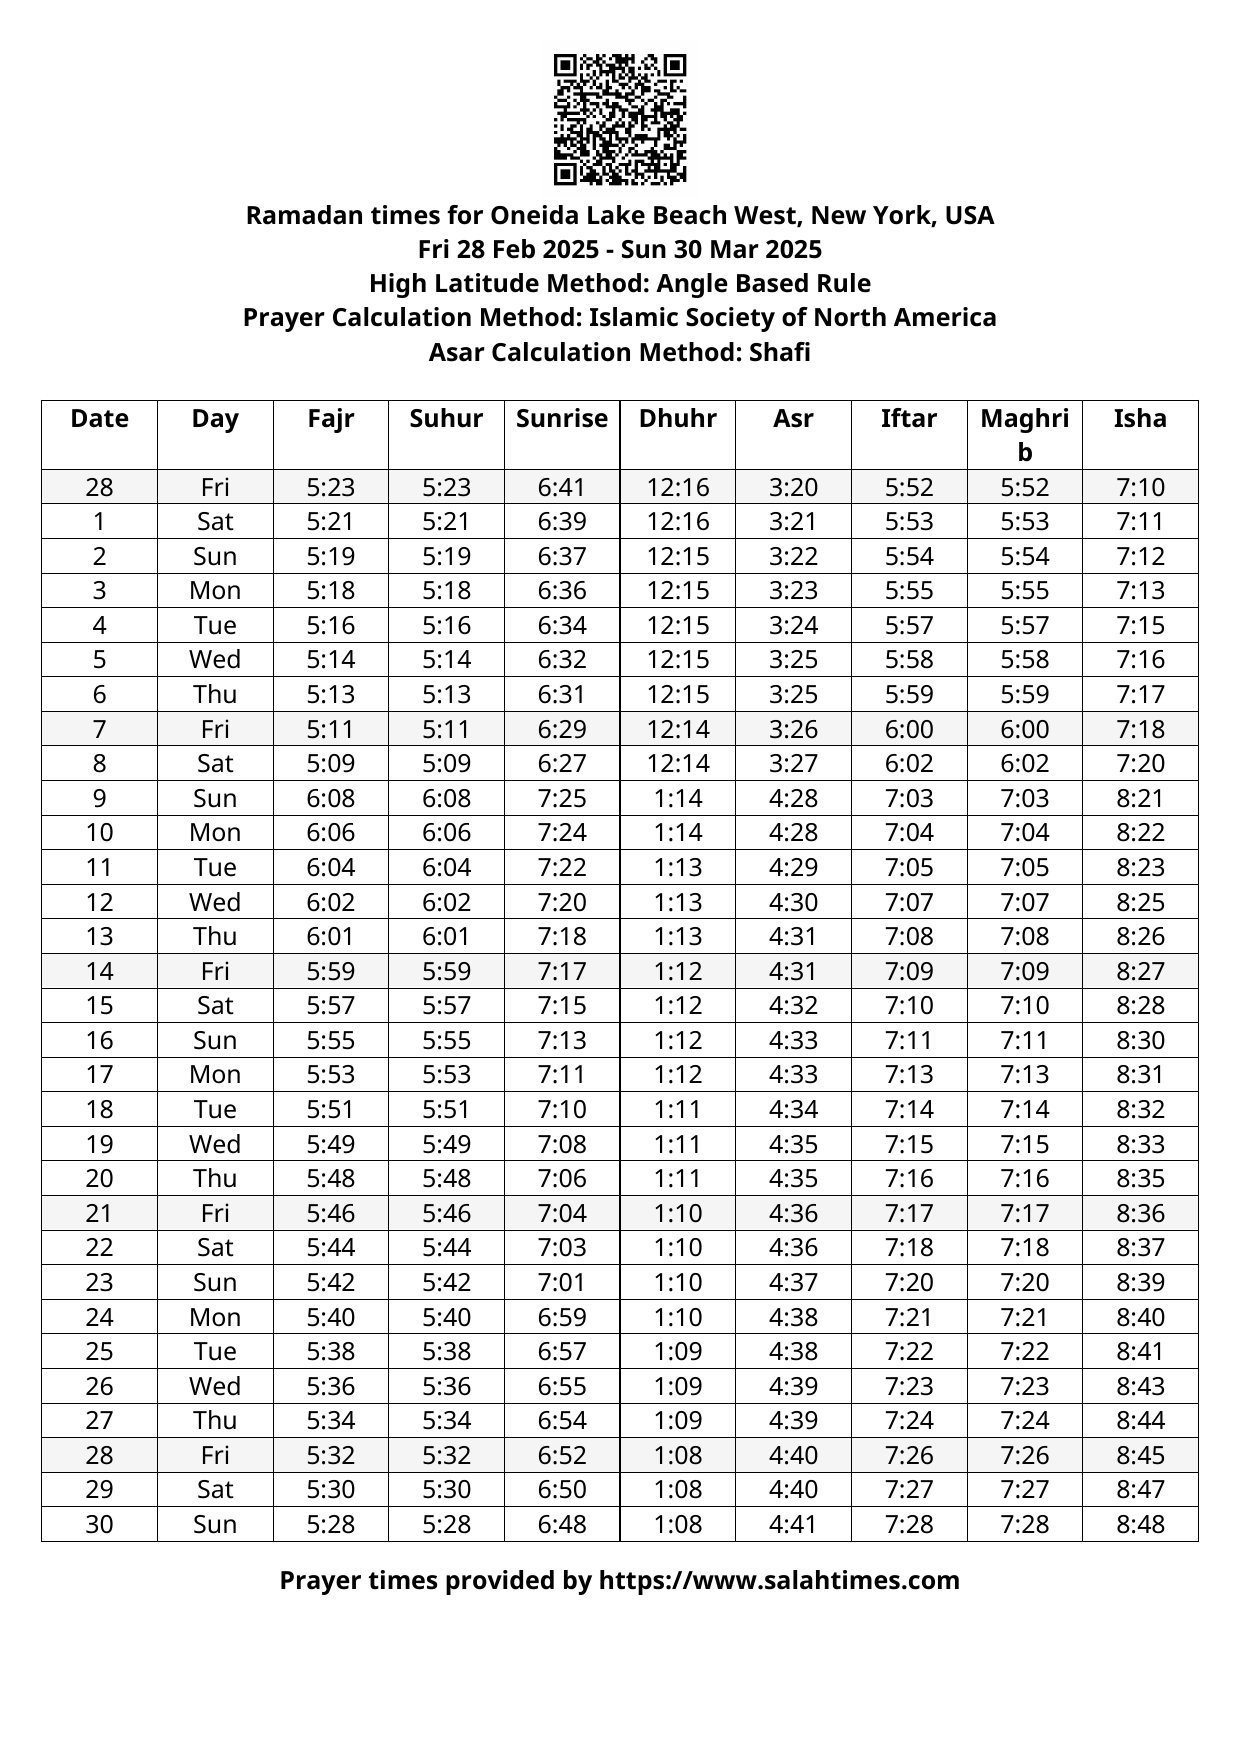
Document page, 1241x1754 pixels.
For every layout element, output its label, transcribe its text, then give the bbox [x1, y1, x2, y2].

table_cell 5:57 [968, 608, 1082, 642]
table_cell 4:38 [736, 1334, 851, 1368]
table_cell 6:27 [505, 746, 619, 780]
table_cell Sat [158, 1473, 273, 1506]
table_cell 5:40 [274, 1300, 388, 1333]
table_cell 6:01 [389, 919, 504, 953]
table_cell 7:12 [1083, 539, 1198, 572]
table_cell 8:41 [1083, 1334, 1198, 1368]
table_cell 7:17 [1083, 677, 1198, 711]
table_cell Tue [158, 1334, 273, 1368]
table_cell 12:15 [621, 574, 735, 607]
table_cell 3 [42, 574, 157, 607]
table_cell 7:10 [1083, 470, 1198, 503]
table_cell 5:38 [274, 1334, 388, 1368]
table_cell 5:13 [389, 677, 504, 711]
table_cell Wed [158, 1127, 273, 1160]
table_cell 12:15 [621, 608, 735, 642]
table_cell 1:09 [621, 1369, 735, 1402]
table_cell 7:24 [852, 1404, 967, 1437]
table_cell 7:06 [505, 1161, 619, 1195]
table_cell 12:15 [621, 539, 735, 572]
table_cell 4:28 [736, 816, 851, 849]
text High Latitude Method: Angle Based Rule [42, 266, 1198, 300]
table_cell 7:11 [852, 1023, 967, 1057]
table_cell 5:18 [274, 574, 388, 607]
table_cell 7:24 [505, 816, 619, 849]
table_cell 1:08 [621, 1507, 735, 1541]
table_cell 1:12 [621, 989, 735, 1022]
table_cell 5:19 [389, 539, 504, 572]
table_cell 8:26 [1083, 919, 1198, 953]
table_cell 3:23 [736, 574, 851, 607]
picture [542, 41, 699, 198]
table_cell 7:10 [968, 989, 1082, 1022]
table_cell 1:08 [621, 1473, 735, 1506]
table_cell 3:25 [736, 677, 851, 711]
table_cell Sun [158, 1265, 273, 1299]
table_cell 5:21 [389, 504, 504, 538]
table_cell 5:09 [274, 746, 388, 780]
table_cell 7:16 [968, 1161, 1082, 1195]
table_cell Sat [158, 504, 273, 538]
table_cell 8:30 [1083, 1023, 1198, 1057]
table_cell Wed [158, 885, 273, 918]
table_cell 7:18 [1083, 712, 1198, 745]
table_cell 1:14 [621, 816, 735, 849]
table_cell Fri [158, 470, 273, 503]
table_cell 5:19 [274, 539, 388, 572]
table_cell 7:04 [968, 816, 1082, 849]
table_cell 7:26 [852, 1438, 967, 1472]
table_cell 8:33 [1083, 1127, 1198, 1160]
table_cell Thu [158, 919, 273, 953]
table_cell 7:20 [852, 1265, 967, 1299]
table_cell 4:33 [736, 1023, 851, 1057]
table_cell Wed [158, 643, 273, 676]
table_cell 7:14 [968, 1092, 1082, 1126]
table_cell 6:29 [505, 712, 619, 745]
table_cell 7:03 [852, 781, 967, 814]
table_cell 6:54 [505, 1404, 619, 1437]
table_cell 6 [42, 677, 157, 711]
table_cell 8:31 [1083, 1058, 1198, 1091]
table_cell Tue [158, 608, 273, 642]
table_cell Fri [158, 712, 273, 745]
table_cell 7:11 [505, 1058, 619, 1091]
table_cell 8:23 [1083, 850, 1198, 884]
table_cell 8 [42, 746, 157, 780]
table_cell 14 [42, 954, 157, 987]
table_cell 1 [42, 504, 157, 538]
table_cell 4:31 [736, 954, 851, 987]
table_cell 4:29 [736, 850, 851, 884]
table_cell 5:32 [274, 1438, 388, 1472]
table_cell 8:40 [1083, 1300, 1198, 1333]
table_cell 7:17 [505, 954, 619, 987]
table_cell 4:38 [736, 1300, 851, 1333]
table_cell 3:26 [736, 712, 851, 745]
table_cell 4:39 [736, 1369, 851, 1402]
table_cell 7:13 [852, 1058, 967, 1091]
table_cell 7:17 [852, 1196, 967, 1229]
table_cell 1:08 [621, 1438, 735, 1472]
table_cell 5:53 [852, 504, 967, 538]
table_cell 5:59 [968, 677, 1082, 711]
text Ramadan times for Oneida Lake Beach West, New York, USA [42, 198, 1198, 232]
table_cell 4:31 [736, 919, 851, 953]
table_cell 1:13 [621, 850, 735, 884]
table_cell 5:52 [852, 470, 967, 503]
table_cell Sat [158, 989, 273, 1022]
table_cell 8:45 [1083, 1438, 1198, 1472]
table_cell 6:00 [852, 712, 967, 745]
table_cell 23 [42, 1265, 157, 1299]
table_cell Wed [158, 1369, 273, 1402]
table_cell 6:59 [505, 1300, 619, 1333]
table_cell 9 [42, 781, 157, 814]
table_cell 5:53 [389, 1058, 504, 1091]
table_cell 1:14 [621, 781, 735, 814]
table_cell 5:11 [389, 712, 504, 745]
table_cell 7:15 [505, 989, 619, 1022]
table_cell 16 [42, 1023, 157, 1057]
table_cell 6:48 [505, 1507, 619, 1541]
table_cell 12:15 [621, 643, 735, 676]
table_cell 7:08 [505, 1127, 619, 1160]
table_cell 7:08 [852, 919, 967, 953]
table_cell 7:04 [505, 1196, 619, 1229]
table_cell 3:22 [736, 539, 851, 572]
table_cell 7:01 [505, 1265, 619, 1299]
table_cell 5:30 [274, 1473, 388, 1506]
table_cell Tue [158, 1092, 273, 1126]
table_cell 4:28 [736, 781, 851, 814]
table_cell 8:44 [1083, 1404, 1198, 1437]
table_cell 24 [42, 1300, 157, 1333]
table_cell 5:46 [389, 1196, 504, 1229]
table_cell 6:06 [389, 816, 504, 849]
table_cell 6:01 [274, 919, 388, 953]
table_cell 7 [42, 712, 157, 745]
table_cell 6:08 [389, 781, 504, 814]
table_cell 7:22 [505, 850, 619, 884]
table_cell 5:14 [274, 643, 388, 676]
table_cell Sat [158, 1231, 273, 1264]
table_cell 7:11 [1083, 504, 1198, 538]
table_cell 5:16 [389, 608, 504, 642]
table_cell 5:55 [852, 574, 967, 607]
table_cell 6:04 [274, 850, 388, 884]
table_cell 10 [42, 816, 157, 849]
table_cell Fri [158, 954, 273, 987]
table_cell 4:39 [736, 1404, 851, 1437]
table_cell 3:20 [736, 470, 851, 503]
table_cell 4:34 [736, 1092, 851, 1126]
table_cell 2 [42, 539, 157, 572]
table_cell 7:09 [852, 954, 967, 987]
table_cell Sat [158, 746, 273, 780]
table_cell 5:44 [389, 1231, 504, 1264]
table_header Isha [1083, 401, 1198, 469]
table_cell Fri [158, 1196, 273, 1229]
table_cell 6:00 [968, 712, 1082, 745]
table_cell 6:02 [274, 885, 388, 918]
table_cell 5:16 [274, 608, 388, 642]
table_cell 5:13 [274, 677, 388, 711]
table_cell 4:35 [736, 1127, 851, 1160]
table_header Suhur [389, 401, 504, 469]
table_cell 7:16 [1083, 643, 1198, 676]
table_cell 26 [42, 1369, 157, 1402]
table_cell 11 [42, 850, 157, 884]
table_cell 1:10 [621, 1231, 735, 1264]
table_cell 6:37 [505, 539, 619, 572]
table_cell 5:52 [968, 470, 1082, 503]
table_cell 5:30 [389, 1473, 504, 1506]
table_cell 1:10 [621, 1196, 735, 1229]
table_cell 8:28 [1083, 989, 1198, 1022]
table_cell 4:32 [736, 989, 851, 1022]
table_cell 3:21 [736, 504, 851, 538]
table_cell 5:51 [389, 1092, 504, 1126]
table_cell 17 [42, 1058, 157, 1091]
table_cell 3:27 [736, 746, 851, 780]
table_cell 5:53 [968, 504, 1082, 538]
table_cell 5:11 [274, 712, 388, 745]
table_cell 7:26 [968, 1438, 1082, 1472]
table_cell 6:32 [505, 643, 619, 676]
table_header Day [158, 401, 273, 469]
table_cell 5:58 [968, 643, 1082, 676]
table_header Fajr [274, 401, 388, 469]
table_cell 6:02 [389, 885, 504, 918]
table_cell 8:48 [1083, 1507, 1198, 1541]
table_cell 8:27 [1083, 954, 1198, 987]
table_cell 5:34 [274, 1404, 388, 1437]
table_cell 5:54 [968, 539, 1082, 572]
table_cell 5:28 [389, 1507, 504, 1541]
table_cell 7:22 [852, 1334, 967, 1368]
table_cell 5:58 [852, 643, 967, 676]
table_cell 4:37 [736, 1265, 851, 1299]
table_cell 7:14 [852, 1092, 967, 1126]
table_cell 5:36 [274, 1369, 388, 1402]
table_cell 1:12 [621, 1023, 735, 1057]
table_cell 6:55 [505, 1369, 619, 1402]
text Asar Calculation Method: Shafi [42, 334, 1198, 368]
table_cell 22 [42, 1231, 157, 1264]
table_cell 6:52 [505, 1438, 619, 1472]
table_cell 7:27 [968, 1473, 1082, 1506]
table_cell 1:12 [621, 1058, 735, 1091]
text Prayer times provided by https://www.salahtimes.com [42, 1563, 1198, 1597]
table_header Asr [736, 401, 851, 469]
table_cell 7:20 [968, 1265, 1082, 1299]
table_cell 5:42 [389, 1265, 504, 1299]
table_cell Sun [158, 539, 273, 572]
table_cell 5:42 [274, 1265, 388, 1299]
table_cell 4:35 [736, 1161, 851, 1195]
table_cell 6:06 [274, 816, 388, 849]
table_cell 7:27 [852, 1473, 967, 1506]
table_cell 8:47 [1083, 1473, 1198, 1506]
table_cell 5:23 [389, 470, 504, 503]
table_cell 7:07 [852, 885, 967, 918]
table_cell 7:28 [852, 1507, 967, 1541]
table_cell 7:15 [852, 1127, 967, 1160]
table_cell 5:51 [274, 1092, 388, 1126]
table_cell 20 [42, 1161, 157, 1195]
table_cell 27 [42, 1404, 157, 1437]
table_cell 5:14 [389, 643, 504, 676]
table_cell 6:50 [505, 1473, 619, 1506]
table_cell 6:02 [968, 746, 1082, 780]
table_cell 4:30 [736, 885, 851, 918]
table_cell Sun [158, 1507, 273, 1541]
table_cell 5:36 [389, 1369, 504, 1402]
table_cell 8:43 [1083, 1369, 1198, 1402]
table_cell 8:21 [1083, 781, 1198, 814]
table_cell 4:33 [736, 1058, 851, 1091]
table_cell 1:11 [621, 1092, 735, 1126]
table_cell 7:18 [852, 1231, 967, 1264]
table_cell 12 [42, 885, 157, 918]
table_cell 7:22 [968, 1334, 1082, 1368]
table_cell 4 [42, 608, 157, 642]
table_cell 30 [42, 1507, 157, 1541]
table_cell 8:35 [1083, 1161, 1198, 1195]
table_cell 7:28 [968, 1507, 1082, 1541]
table_cell 5 [42, 643, 157, 676]
table_cell 6:08 [274, 781, 388, 814]
table_cell 7:10 [852, 989, 967, 1022]
table_cell 5:40 [389, 1300, 504, 1333]
table_cell 7:24 [968, 1404, 1082, 1437]
table_cell 8:36 [1083, 1196, 1198, 1229]
table_cell 7:11 [968, 1023, 1082, 1057]
table_cell 1:11 [621, 1127, 735, 1160]
table_cell Sun [158, 1023, 273, 1057]
table_cell 1:13 [621, 885, 735, 918]
table_cell 6:36 [505, 574, 619, 607]
table_cell Thu [158, 677, 273, 711]
table_cell 5:48 [274, 1161, 388, 1195]
table_cell 1:12 [621, 954, 735, 987]
table_cell 7:15 [1083, 608, 1198, 642]
table_cell 5:57 [274, 989, 388, 1022]
table_cell 5:53 [274, 1058, 388, 1091]
table_cell Mon [158, 1058, 273, 1091]
table_cell 7:13 [1083, 574, 1198, 607]
table_cell 4:41 [736, 1507, 851, 1541]
table_cell Sun [158, 781, 273, 814]
table_cell 29 [42, 1473, 157, 1506]
table_cell 8:39 [1083, 1265, 1198, 1299]
table_cell 7:18 [968, 1231, 1082, 1264]
table_cell 5:59 [852, 677, 967, 711]
table_cell 28 [42, 1438, 157, 1472]
table_cell 12:16 [621, 504, 735, 538]
table_cell 5:44 [274, 1231, 388, 1264]
table_cell 3:25 [736, 643, 851, 676]
table_cell 12:16 [621, 470, 735, 503]
table_cell 6:02 [852, 746, 967, 780]
table_cell Tue [158, 850, 273, 884]
table_cell 5:55 [389, 1023, 504, 1057]
table_cell 12:14 [621, 712, 735, 745]
table_cell 7:05 [968, 850, 1082, 884]
table_header Date [42, 401, 157, 469]
table_cell Thu [158, 1404, 273, 1437]
table_cell 7:21 [852, 1300, 967, 1333]
table_cell 5:32 [389, 1438, 504, 1472]
table_cell Fri [158, 1438, 273, 1472]
table_cell 5:57 [852, 608, 967, 642]
table_cell 8:32 [1083, 1092, 1198, 1126]
table_cell 1:11 [621, 1161, 735, 1195]
table_cell 12:14 [621, 746, 735, 780]
table_cell 7:09 [968, 954, 1082, 987]
table_cell 8:22 [1083, 816, 1198, 849]
table_cell 6:31 [505, 677, 619, 711]
table_cell 7:16 [852, 1161, 967, 1195]
table_cell 7:08 [968, 919, 1082, 953]
table_cell 7:17 [968, 1196, 1082, 1229]
table_cell 5:55 [274, 1023, 388, 1057]
table_cell 5:38 [389, 1334, 504, 1368]
table_header Iftar [852, 401, 967, 469]
table_cell 5:49 [274, 1127, 388, 1160]
table_cell 7:03 [505, 1231, 619, 1264]
table_cell 1:10 [621, 1265, 735, 1299]
table_cell 7:03 [968, 781, 1082, 814]
table_cell 5:48 [389, 1161, 504, 1195]
table_cell 5:49 [389, 1127, 504, 1160]
table_cell 7:21 [968, 1300, 1082, 1333]
table_cell 4:36 [736, 1231, 851, 1264]
table_header Maghrib [968, 401, 1082, 469]
table_cell 7:05 [852, 850, 967, 884]
table_cell 4:36 [736, 1196, 851, 1229]
table_cell 4:40 [736, 1438, 851, 1472]
table_cell 3:24 [736, 608, 851, 642]
table_cell 7:18 [505, 919, 619, 953]
table_cell 7:13 [505, 1023, 619, 1057]
table_cell 6:39 [505, 504, 619, 538]
table_cell 6:34 [505, 608, 619, 642]
table_cell 5:46 [274, 1196, 388, 1229]
table_cell 7:15 [968, 1127, 1082, 1160]
table_cell 5:09 [389, 746, 504, 780]
table_cell 7:10 [505, 1092, 619, 1126]
table_cell 5:21 [274, 504, 388, 538]
table_cell Mon [158, 1300, 273, 1333]
table_cell 7:23 [968, 1369, 1082, 1402]
table_cell 5:28 [274, 1507, 388, 1541]
table_cell 25 [42, 1334, 157, 1368]
table_cell 19 [42, 1127, 157, 1160]
table_cell 15 [42, 989, 157, 1022]
table_cell 12:15 [621, 677, 735, 711]
table_cell 5:18 [389, 574, 504, 607]
table_cell 7:13 [968, 1058, 1082, 1091]
table_cell 7:07 [968, 885, 1082, 918]
table_cell 7:20 [505, 885, 619, 918]
table_cell 21 [42, 1196, 157, 1229]
table_cell 1:10 [621, 1300, 735, 1333]
table_cell 1:13 [621, 919, 735, 953]
table_cell 5:23 [274, 470, 388, 503]
table_cell 7:25 [505, 781, 619, 814]
table_cell 6:41 [505, 470, 619, 503]
table_cell 8:37 [1083, 1231, 1198, 1264]
table_cell 7:23 [852, 1369, 967, 1402]
table_header Dhuhr [621, 401, 735, 469]
table_cell 6:57 [505, 1334, 619, 1368]
table_cell 18 [42, 1092, 157, 1126]
table_cell 5:59 [274, 954, 388, 987]
table_cell 5:34 [389, 1404, 504, 1437]
table_cell 6:04 [389, 850, 504, 884]
table_cell 7:04 [852, 816, 967, 849]
table_cell 8:25 [1083, 885, 1198, 918]
table_cell 5:59 [389, 954, 504, 987]
table_cell 28 [42, 470, 157, 503]
table_header Sunrise [505, 401, 619, 469]
text Fri 28 Feb 2025 - Sun 30 Mar 2025 [42, 232, 1198, 266]
table_cell 1:09 [621, 1334, 735, 1368]
table_cell Mon [158, 816, 273, 849]
table_cell 1:09 [621, 1404, 735, 1437]
table_cell Mon [158, 574, 273, 607]
text Prayer Calculation Method: Islamic Society of North America [42, 300, 1198, 334]
table_cell 5:57 [389, 989, 504, 1022]
table_cell 5:55 [968, 574, 1082, 607]
table_cell 7:20 [1083, 746, 1198, 780]
table_cell 13 [42, 919, 157, 953]
table_cell Thu [158, 1161, 273, 1195]
table_cell 4:40 [736, 1473, 851, 1506]
table_cell 5:54 [852, 539, 967, 572]
